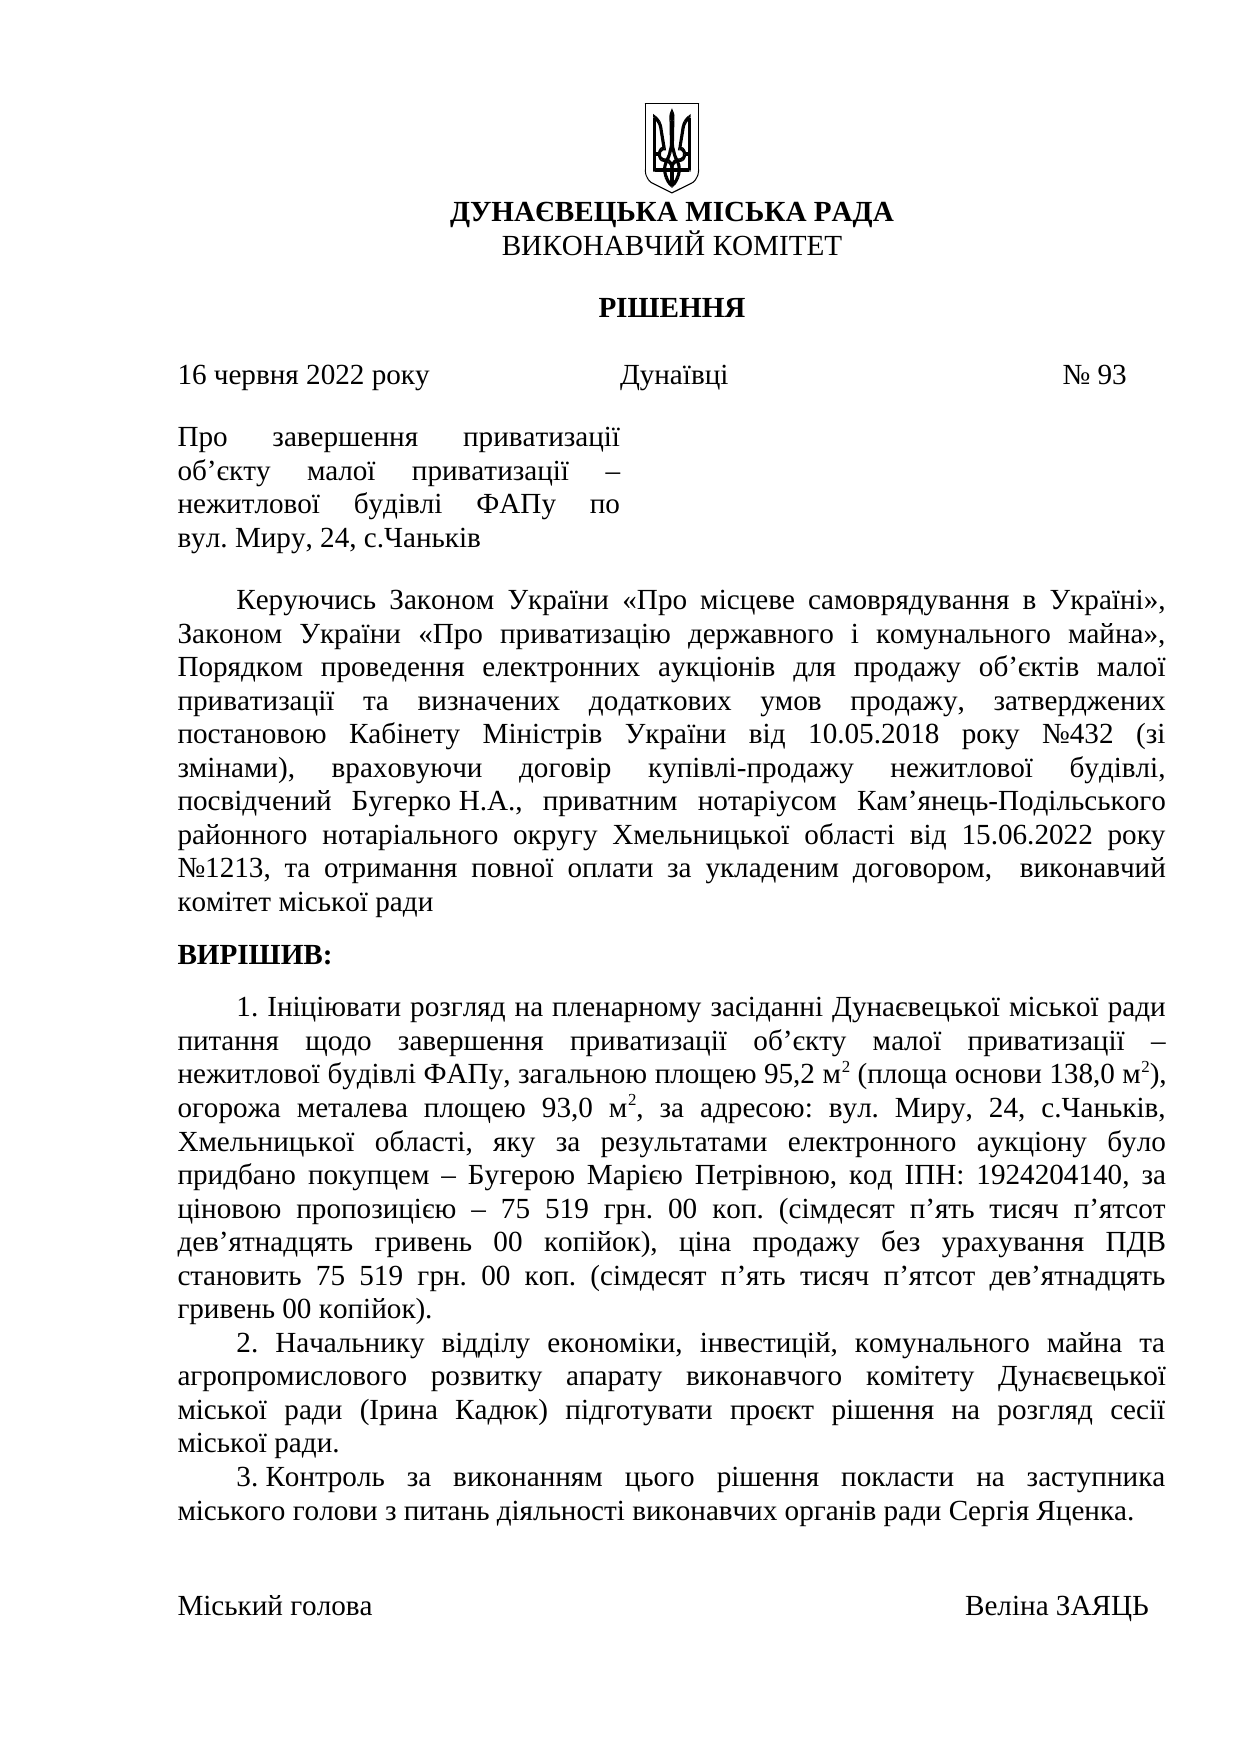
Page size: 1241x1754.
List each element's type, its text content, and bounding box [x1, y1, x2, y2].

text 16 червня 2022 року Дунаївці № 93 [177, 357, 1167, 391]
text ВИКОНАВЧИЙ КОМІТЕТ [177, 228, 1167, 261]
text ВИРІШИВ: [177, 937, 1167, 970]
text Керуючись Законом України «Про місцеве самоврядування в Україні», Законом України «Про приватизацію державного і комунального майна», Порядком проведення електронних аукціонів для продажу об’єктів малої приватизації та визначених додаткових умов продажу, затверджених постановою Кабінету Міністрів України від 10.05.2018 року №432 (зі змінами), враховуючи договір купівлі-продажу нежитлової будівлі, посвідчений Бугерко Н.А., приватним нотаріусом Кам’янець-Подільського районного нотаріального округу Хмельницької області від 15.06.2022 року №1213, та отримання повної оплати за укладеним договором, виконавчий комітет міської ради [177, 582, 1167, 918]
text РІШЕННЯ [177, 290, 1167, 323]
text ДУНАЄВЕЦЬКА МІСЬКА РАДА [177, 194, 1167, 228]
text Міський голова Веліна ЗАЯЦЬ [177, 1588, 1167, 1622]
text 1. Ініціювати розгляд на пленарному засіданні Дунаєвецької міської ради питання щодо завершення приватизації об’єкту малої приватизації – нежитлової будівлі ФАПу, загальною площею 95,2 м2 (площа основи 138,0 м2), огорожа металева площею 93,0 м2, за адресою: вул. Миру, 24, с.Чаньків, Хмельницької області, яку за результатами електронного аукціону було придбано покупцем – Бугерою Марією Петрівною, код ІПН: 1924204140, за ціновою пропозицією – 75 519 грн. 00 коп. (сімдесят п’ять тисяч п’ятсот дев’ятнадцять гривень 00 копійок), ціна продажу без урахування ПДВ становить 75 519 грн. 00 коп. (сімдесят п’ять тисяч п’ятсот дев’ятнадцять гривень 00 копійок). [177, 989, 1167, 1325]
text 3. Контроль за виконанням цього рішення покласти на заступника міського голови з питань діяльності виконавчих органів ради Сергія Яценка. [177, 1459, 1167, 1526]
text Про завершення приватизації об’єкту малої приватизації – нежитлової будівлі ФАПу по вул. Миру, 24, с.Чаньків [177, 419, 620, 553]
text 2. Начальнику відділу економіки, інвестицій, комунального майна та агропромислового розвитку апарату виконавчого комітету Дунаєвецької міської ради (Ірина Кадюк) підготувати проєкт рішення на розгляд сесії міської ради. [177, 1325, 1167, 1459]
